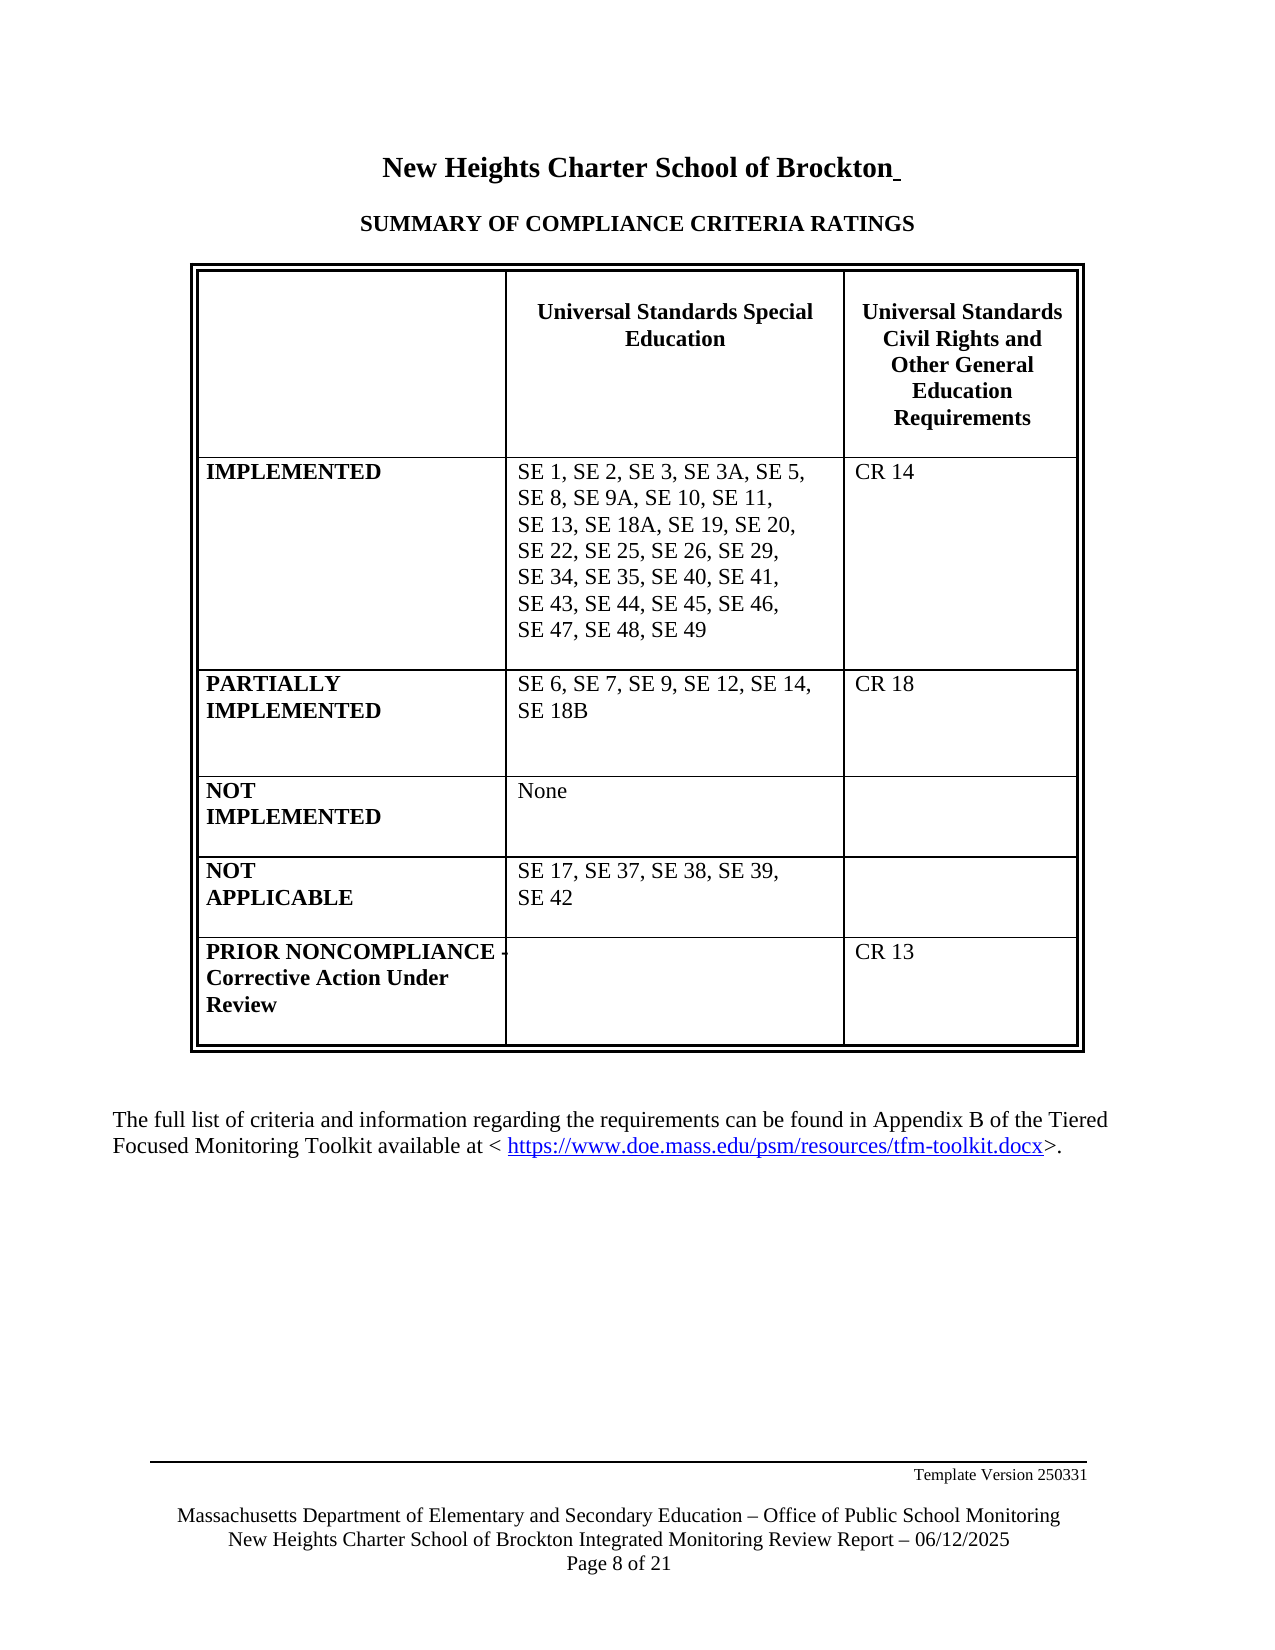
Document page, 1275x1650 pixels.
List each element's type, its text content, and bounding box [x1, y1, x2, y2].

table_cell PARTIALLY IMPLEMENTED [199, 671, 505, 776]
table_cell PRIOR NONCOMPLIANCE - Corrective Action Under Review [199, 938, 505, 1043]
table_cell SE 17, SE 37, SE 38, SE 39, SE 42 [507, 858, 843, 937]
subtitle SUMMARY OF COMPLIANCE CRITERIA RATINGS [150, 210, 1125, 236]
text The full list of criteria and information regarding the requirements can be found in Appendix B of the Tiered Focused Monitoring Toolkit available at < https://www.doe.mass.edu/psm/resources/tfm-toolkit.docx>. [112, 1106, 1172, 1158]
table_cell NOT APPLICABLE [199, 858, 505, 937]
text New Heights Charter School of Brockton [150, 150, 1125, 183]
table_cell CR 18 [845, 671, 1076, 776]
table_cell SE 6, SE 7, SE 9, SE 12, SE 14, SE 18B [507, 671, 843, 776]
table_cell None [507, 777, 843, 856]
table_cell [507, 938, 843, 1043]
table_cell IMPLEMENTED [199, 458, 505, 669]
table_cell NOT IMPLEMENTED [199, 777, 505, 856]
table_cell [845, 858, 1076, 937]
table_header Universal Standards Civil Rights and Other General Education Requirements [844, 266, 1081, 456]
table_header [195, 266, 506, 456]
table_cell SE 1, SE 2, SE 3, SE 3A, SE 5, SE 8, SE 9A, SE 10, SE 11, SE 13, SE 18A, SE 19, SE 20, SE 22, SE 25, SE 26, SE 29, SE 34, SE 35, SE 40, SE 41, SE 43, SE 44, SE 45, SE 46, SE 47, SE 48, SE 49 [507, 458, 843, 669]
table_cell [845, 777, 1076, 856]
table_cell CR 13 [845, 938, 1076, 1043]
table_header Universal Standards Special Education [507, 272, 843, 456]
table_cell CR 14 [845, 458, 1076, 669]
